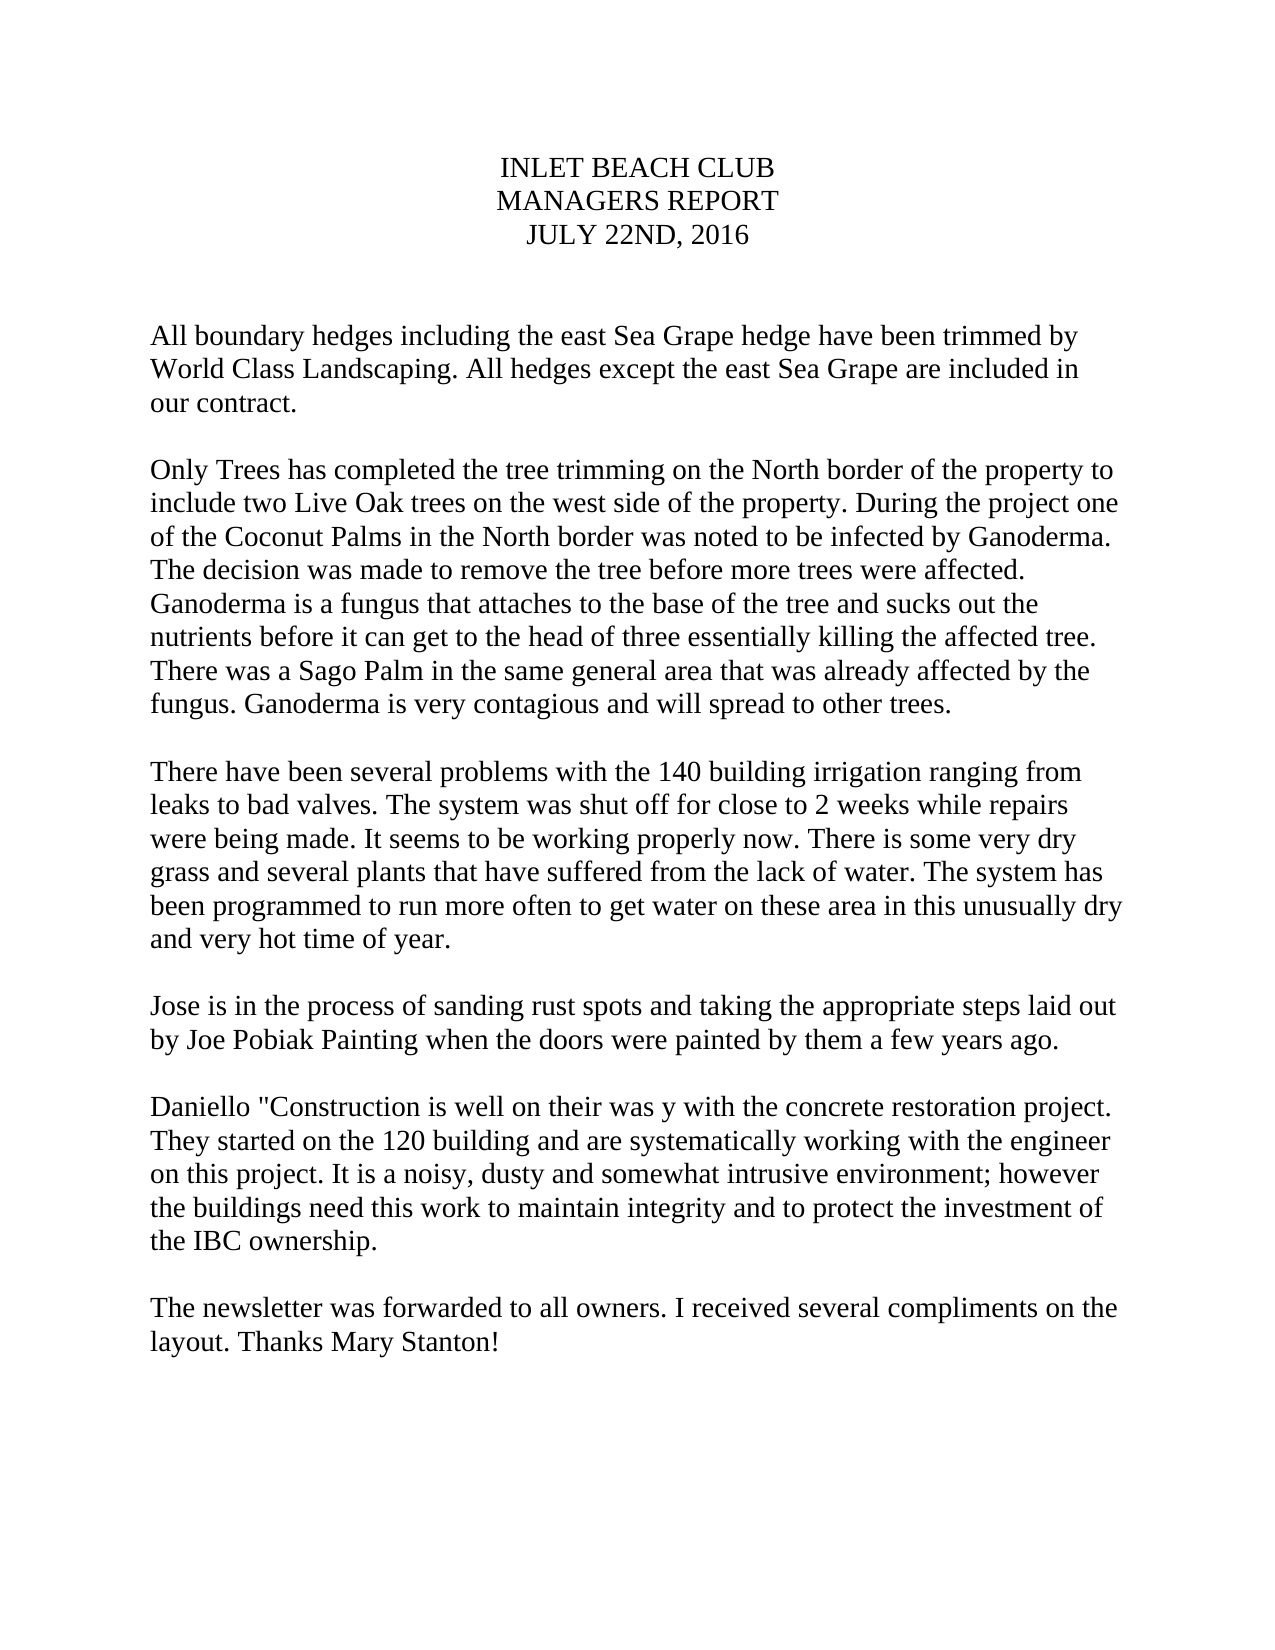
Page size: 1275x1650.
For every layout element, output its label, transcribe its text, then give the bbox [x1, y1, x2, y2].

text There have been several problems with the 140 building irrigation ranging from leaks to bad valves. The system was shut off for close to 2 weeks while repairs were being made. It seems to be working properly now. There is some very dry grass and several plants that have suffered from the lack of water. The system has been programmed to run more often to get water on these area in this unusually dry and very hot time of year. [150, 754, 1125, 955]
text MANAGERS REPORT [150, 183, 1125, 217]
text The newsletter was forwarded to all owners. I received several compliments on the layout. Thanks Mary Stanton! [150, 1290, 1125, 1357]
text Only Trees has completed the tree trimming on the North border of the property to include two Live Oak trees on the west side of the property. During the project one of the Coconut Palms in the North border was noted to be infected by Ganoderma. The decision was made to remove the tree before more trees were affected. Ganoderma is a fungus that attaches to the base of the tree and sucks out the nutrients before it can get to the head of three essentially killing the affected tree. There was a Sago Palm in the same general area that was already affected by the fungus. Ganoderma is very contagious and will spread to other trees. [150, 452, 1125, 720]
text Daniello "Construction is well on their was y with the concrete restoration project. They started on the 120 building and are systematically working with the engineer on this project. It is a noisy, dusty and somewhat intrusive environment; however the buildings need this work to maintain integrity and to protect the investment of the IBC ownership. [150, 1089, 1125, 1257]
text All boundary hedges including the east Sea Grape hedge have been trimmed by World Class Landscaping. All hedges except the east Sea Grape are included in our contract. [150, 318, 1125, 418]
text JULY 22ND, 2016 [150, 217, 1125, 251]
text INLET BEACH CLUB [150, 150, 1125, 183]
text Jose is in the process of sanding rust spots and taking the appropriate steps laid out by Joe Pobiak Painting when the doors were painted by them a few years ago. [150, 988, 1125, 1056]
